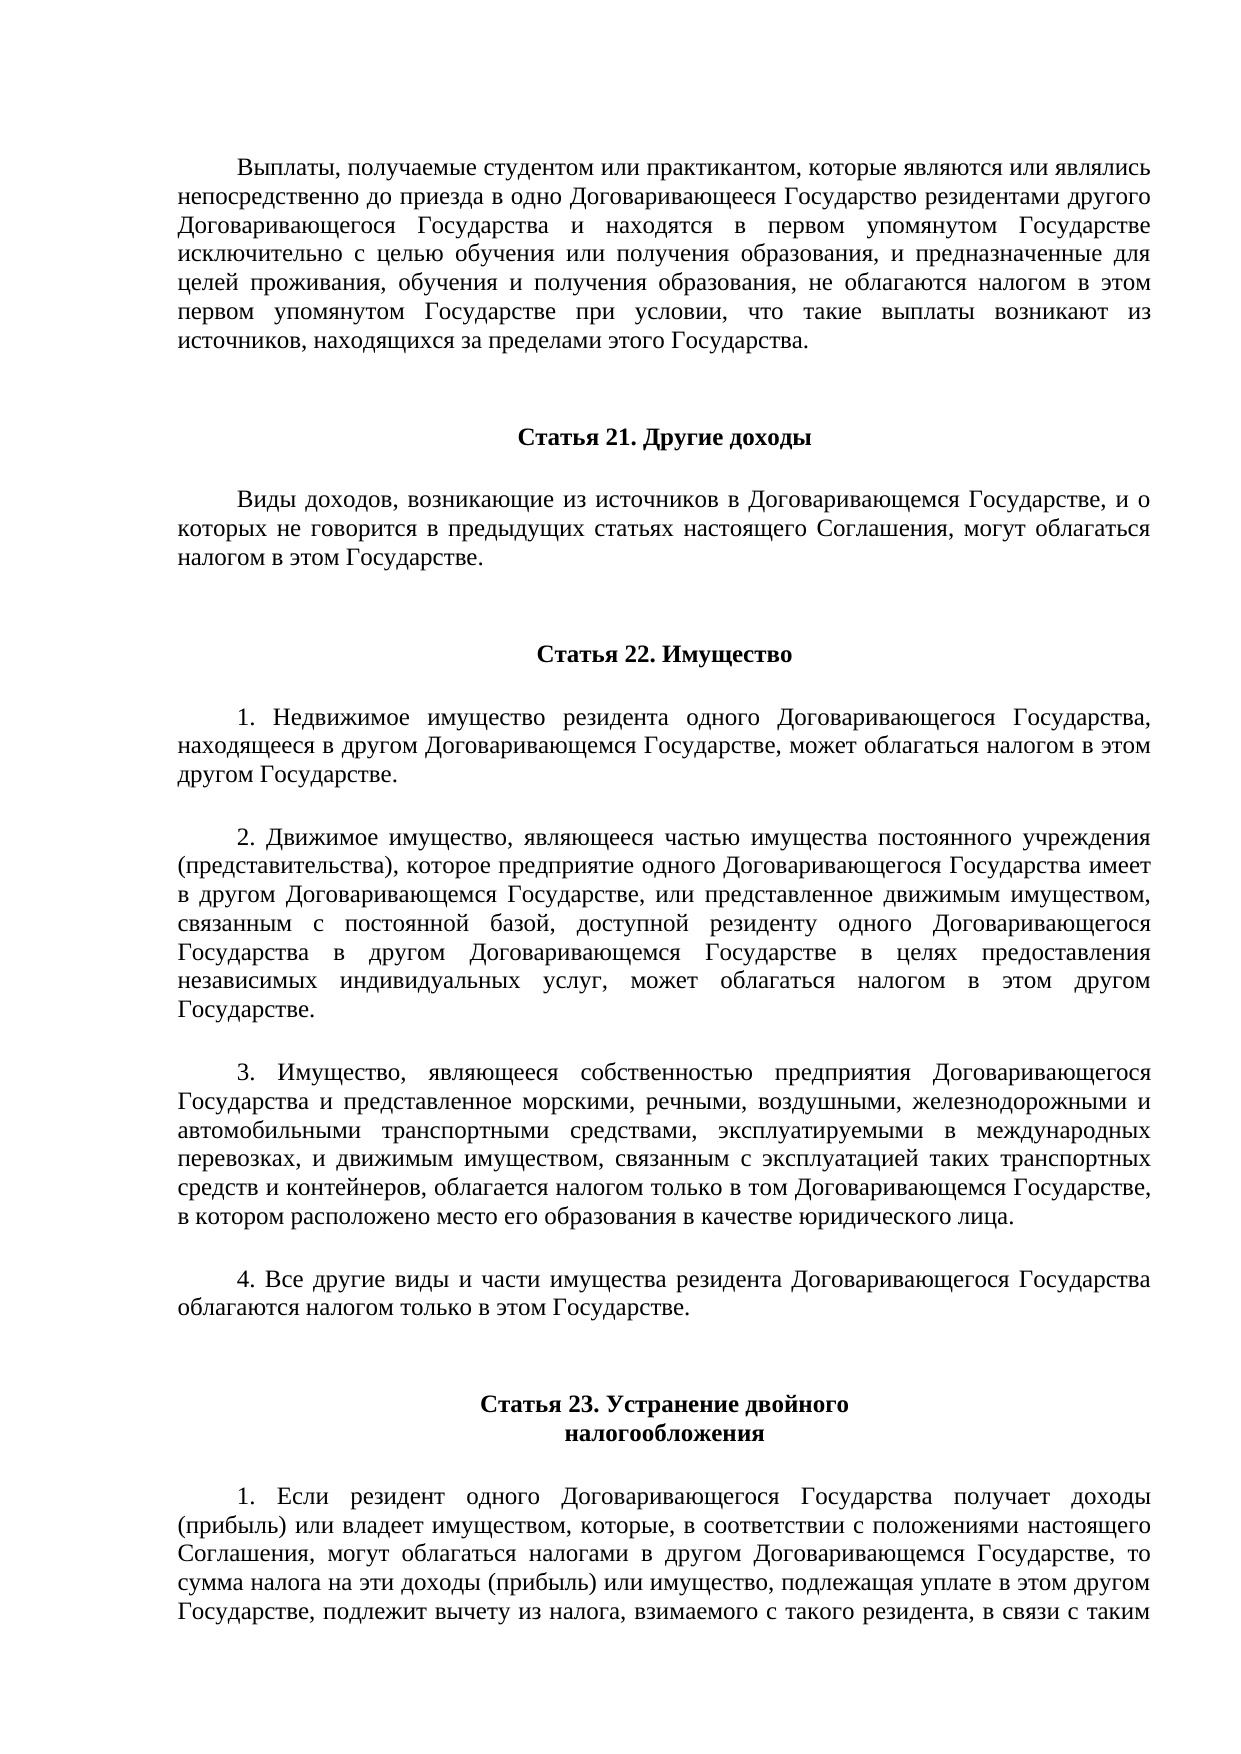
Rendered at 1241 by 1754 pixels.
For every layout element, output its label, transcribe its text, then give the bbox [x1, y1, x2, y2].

text Статья 23. Устранение двойного [177, 1389, 1152, 1418]
text Выплаты, получаемые студентом или практикантом, которые являются или являлись непосредственно до приезда в одно Договаривающееся Государство резидентами другого Договаривающегося Государства и находятся в первом упомянутом Государстве исключительно с целью обучения или получения образования, и предназначенные для целей проживания, обучения и получения образования, не облагаются налогом в этом первом упомянутом Государстве при условии, что такие выплаты возникают из источников, находящихся за пределами этого Государства. [177, 152, 1152, 353]
text Статья 22. Имущество [177, 639, 1152, 667]
text Статья 21. Другие доходы [177, 422, 1152, 450]
text 2. Движимое имущество, являющееся частью имущества постоянного учреждения (представительства), которое предприятие одного Договаривающегося Государства имеет в другом Договаривающемся Государстве, или представленное движимым имуществом, связанным с постоянной базой, доступной резиденту одного Договаривающегося Государства в другом Договаривающемся Государстве в целях предоставления независимых индивидуальных услуг, может облагаться налогом в этом другом Государстве. [177, 822, 1152, 1023]
text 4. Все другие виды и части имущества резидента Договаривающегося Государства облагаются налогом только в этом Государстве. [177, 1264, 1152, 1321]
text 3. Имущество, являющееся собственностью предприятия Договаривающегося Государства и представленное морскими, речными, воздушными, железнодорожными и автомобильными транспортными средствами, эксплуатируемыми в международных перевозках, и движимым имуществом, связанным с эксплуатацией таких транспортных средств и контейнеров, облагается налогом только в том Договаривающемся Государстве, в котором расположено место его образования в качестве юридического лица. [177, 1057, 1152, 1230]
text налогообложения [177, 1418, 1152, 1447]
text Виды доходов, возникающие из источников в Договаривающемся Государстве, и о которых не говорится в предыдущих статьях настоящего Соглашения, могут облагаться налогом в этом Государстве. [177, 484, 1152, 571]
text 1. Недвижимое имущество резидента одного Договаривающегося Государства, находящееся в другом Договаривающемся Государстве, может облагаться налогом в этом другом Государстве. [177, 702, 1152, 788]
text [177, 1481, 1152, 1625]
